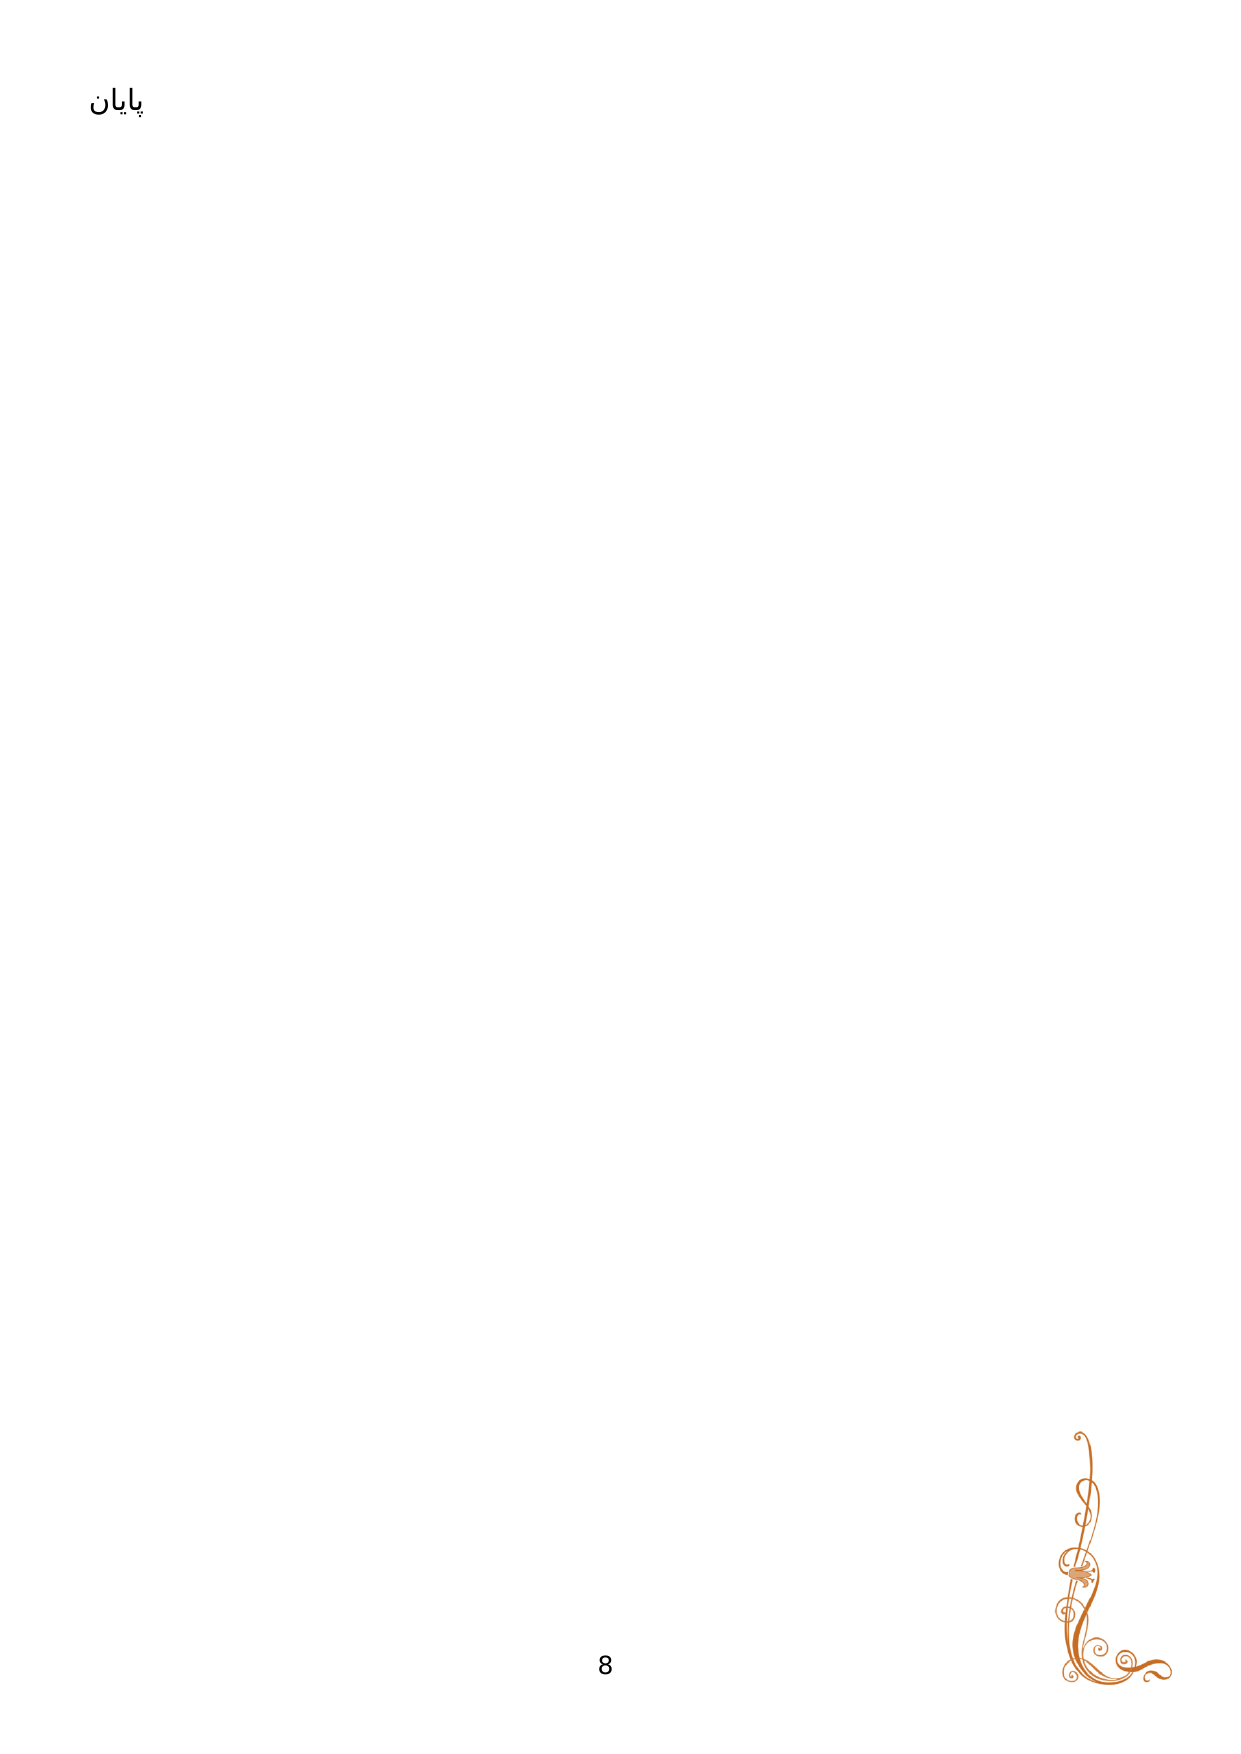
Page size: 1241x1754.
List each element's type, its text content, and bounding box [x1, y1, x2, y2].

text پايان [89, 89, 1122, 116]
